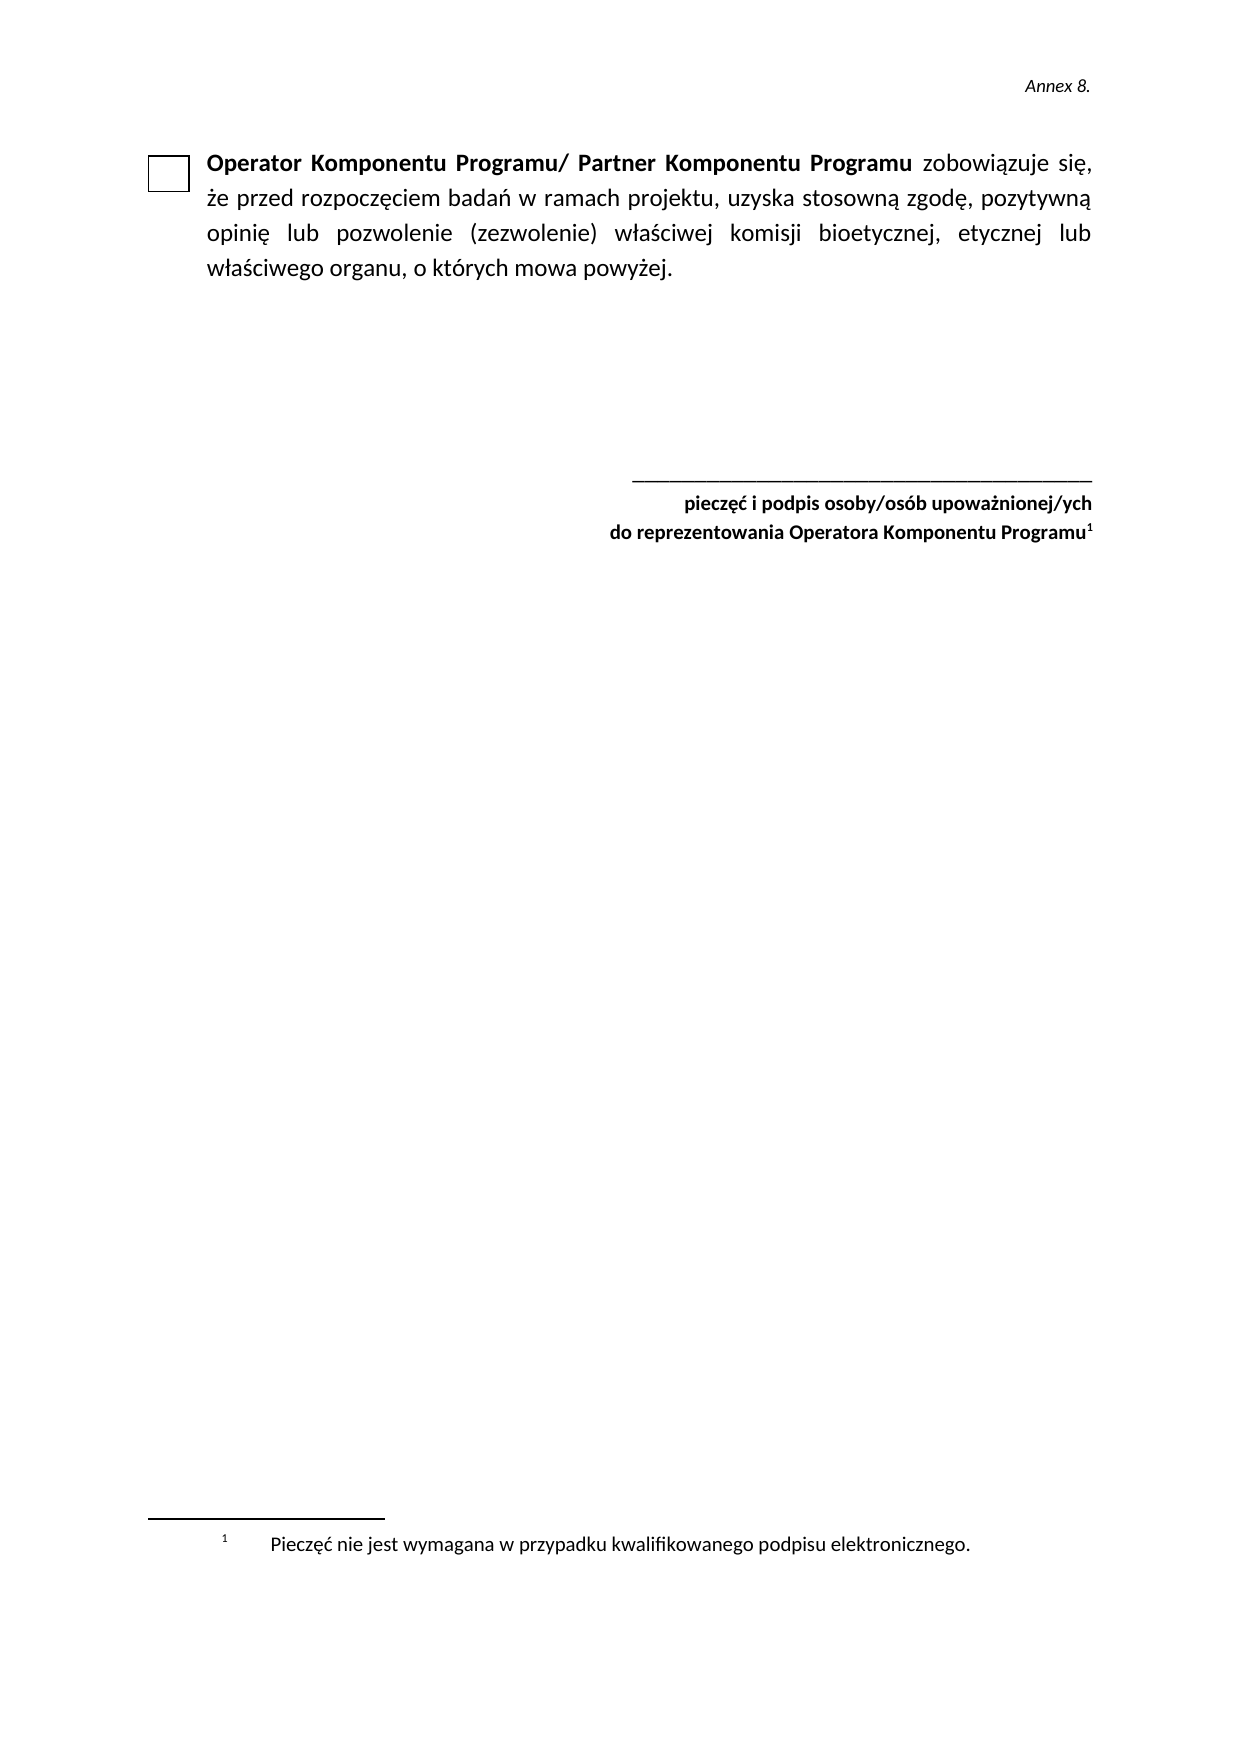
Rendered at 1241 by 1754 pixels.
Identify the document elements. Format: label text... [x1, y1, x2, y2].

list _____________________________________ [103, 455, 1093, 486]
list do reprezentowania Operatora Komponentu Programu [103, 519, 1093, 545]
list pieczęć i podpis osoby/osób upoważnionej/ych [103, 490, 1093, 516]
text z Operator Komponentu Programu/ Partner Komponentu Programu zobowiązuje się, że przed rozpoczęciem badań w ramach projektu, uzyska stosowną zgodę, pozytywną opinię lub pozwolenie (zezwolenie) właściwej komisji bioetycznej, etycznej lub właściwego organu, o których mowa powyżej. [162, 148, 1093, 283]
